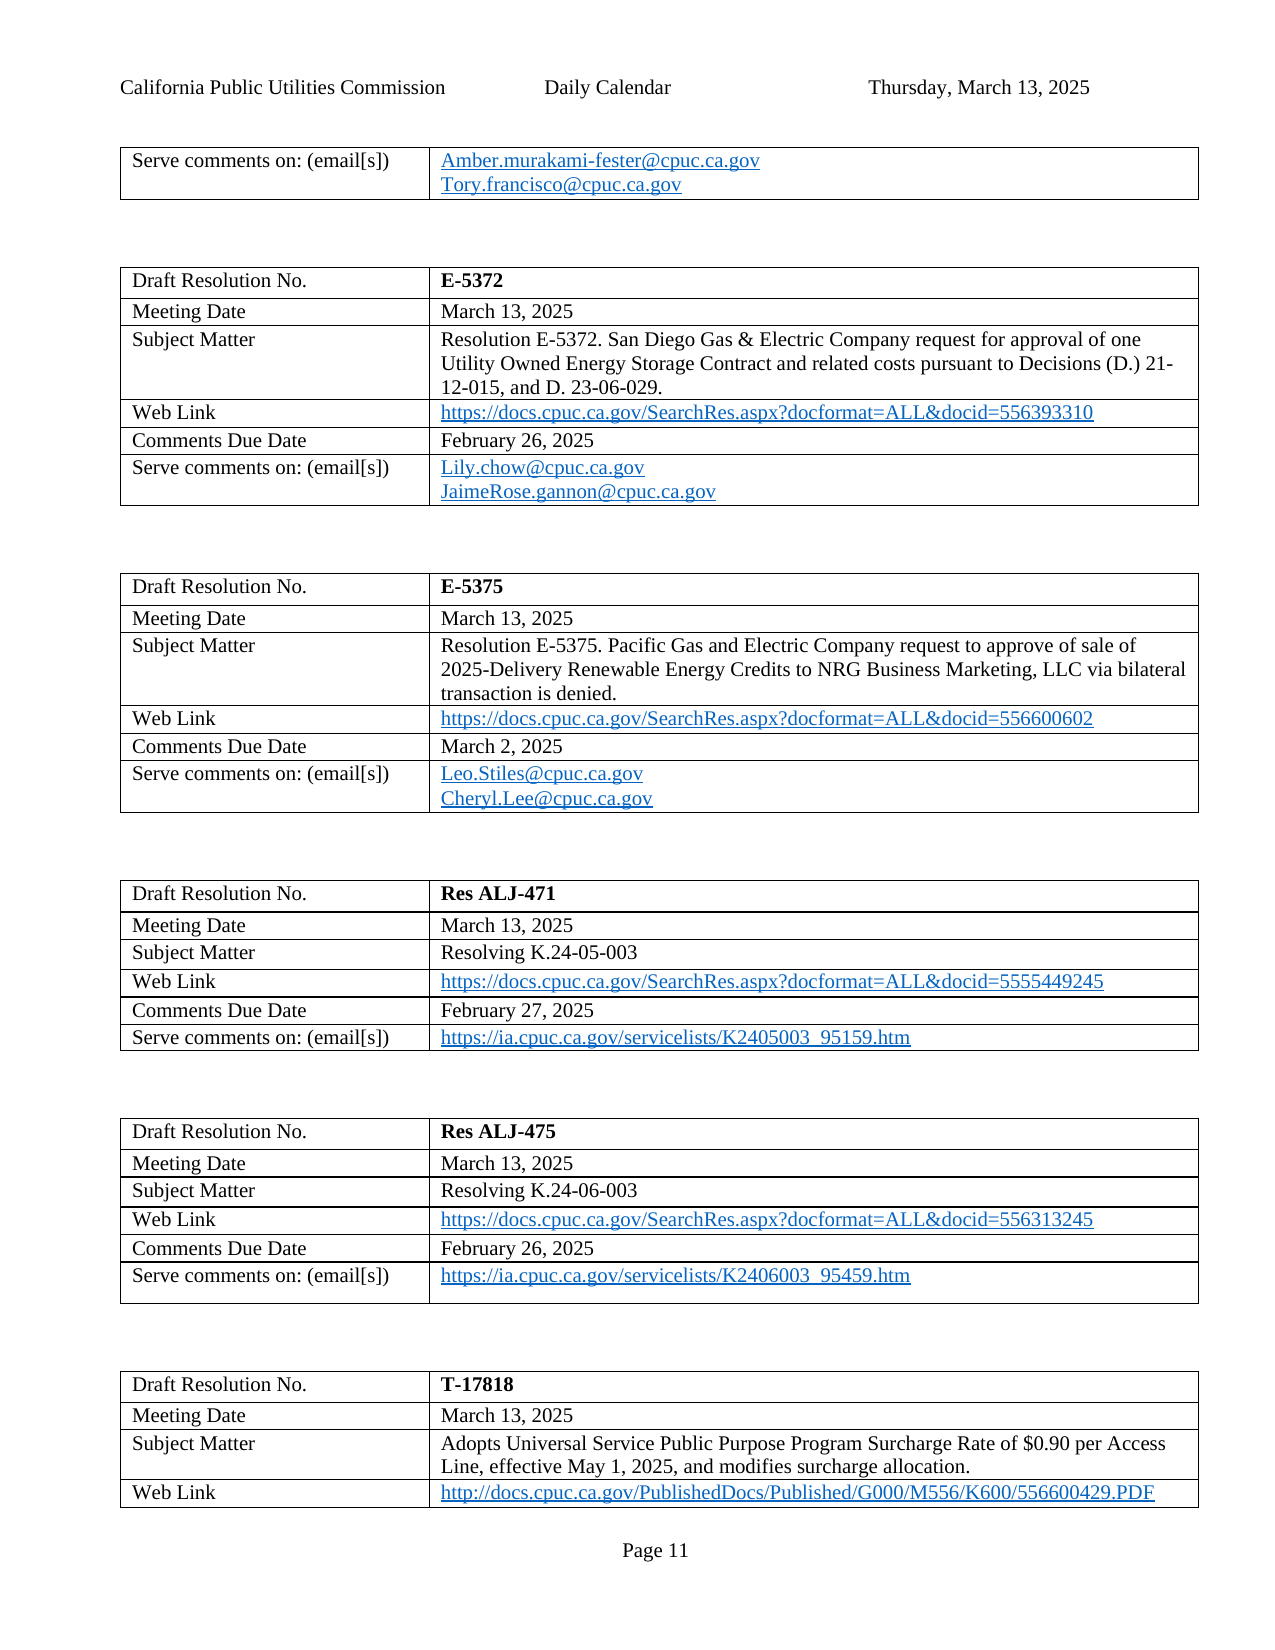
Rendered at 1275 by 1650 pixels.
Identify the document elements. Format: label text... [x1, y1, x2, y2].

table_cell https://ia.cpuc.ca.gov/servicelists/K2405003_95159.htm [430, 1025, 1198, 1050]
table_cell Subject Matter [121, 326, 429, 399]
table_cell Amber.murakami-fester@cpuc.ca.gov Tory.francisco@cpuc.ca.gov [430, 148, 1198, 199]
table_cell Meeting Date [121, 1150, 429, 1176]
table_cell https://docs.cpuc.ca.gov/SearchRes.aspx?docformat=ALL&docid=556393310 [430, 400, 1198, 427]
table_cell Meeting Date [121, 913, 429, 938]
table_cell March 13, 2025 [430, 299, 1198, 325]
table_cell Resolution E-5372. San Diego Gas & Electric Company request for approval of one Utility Owned Energy Storage Contract and related costs pursuant to Decisions (D.) 21-12-015, and D. 23-06-029. [430, 326, 1198, 399]
table_cell March 13, 2025 [430, 913, 1198, 938]
table_cell March 13, 2025 [430, 606, 1198, 632]
table_cell Adopts Universal Service Public Purpose Program Surcharge Rate of $0.90 per Access Line, effective May 1, 2025, and modifies surcharge allocation. [430, 1430, 1198, 1478]
table_header Draft Resolution No. [121, 1372, 429, 1402]
table_cell Web Link [121, 1208, 429, 1234]
table_cell Serve comments on: (email[s]) [121, 455, 429, 505]
table_cell Serve comments on: (email[s]) [121, 1025, 429, 1050]
table_cell https://docs.cpuc.ca.gov/SearchRes.aspx?docformat=ALL&docid=556600602 [430, 706, 1198, 733]
table_cell Serve comments on: (email[s]) [121, 761, 429, 812]
table_cell Serve comments on: (email[s]) [121, 148, 429, 199]
table_cell Serve comments on: (email[s]) [121, 1263, 429, 1303]
table_header Draft Resolution No. [121, 1119, 429, 1149]
table_cell Meeting Date [121, 606, 429, 632]
table_cell Lily.chow@cpuc.ca.gov JaimeRose.gannon@cpuc.ca.gov [430, 455, 1198, 505]
table_cell February 27, 2025 [430, 998, 1198, 1023]
table_cell Leo.Stiles@cpuc.ca.gov Cheryl.Lee@cpuc.ca.gov [430, 761, 1198, 812]
table_cell Meeting Date [121, 299, 429, 325]
table_cell http://docs.cpuc.ca.gov/PublishedDocs/Published/G000/M556/K600/556600429.PDF [430, 1480, 1198, 1507]
table_cell Comments Due Date [121, 1235, 429, 1261]
table_header Draft Resolution No. [121, 268, 429, 298]
table_cell March 2, 2025 [430, 734, 1198, 760]
table_cell Web Link [121, 970, 429, 996]
table_header Res ALJ-471 [430, 881, 1198, 911]
table_cell March 13, 2025 [430, 1150, 1198, 1176]
table_cell Subject Matter [121, 1178, 429, 1206]
table_cell Comments Due Date [121, 734, 429, 760]
table_cell https://docs.cpuc.ca.gov/SearchRes.aspx?docformat=ALL&docid=5555449245 [430, 970, 1198, 996]
table_cell Subject Matter [121, 1430, 429, 1478]
table_header Draft Resolution No. [121, 574, 429, 605]
table_cell Resolution E-5375. Pacific Gas and Electric Company request to approve of sale of 2025-Delivery Renewable Energy Credits to NRG Business Marketing, LLC via bilateral transaction is denied. [430, 633, 1198, 705]
table_cell February 26, 2025 [430, 1235, 1198, 1261]
table_cell Web Link [121, 1480, 429, 1507]
table_header T-17818 [430, 1372, 1198, 1402]
table_cell Meeting Date [121, 1403, 429, 1429]
table_cell https://ia.cpuc.ca.gov/servicelists/K2406003_95459.htm [430, 1263, 1198, 1303]
table_cell Subject Matter [121, 633, 429, 705]
table_cell February 26, 2025 [430, 428, 1198, 454]
table_cell Comments Due Date [121, 428, 429, 454]
table_cell https://docs.cpuc.ca.gov/SearchRes.aspx?docformat=ALL&docid=556313245 [430, 1208, 1198, 1234]
table_header E-5372 [430, 268, 1198, 298]
table_cell Subject Matter [121, 940, 429, 968]
table_header E-5375 [430, 574, 1198, 605]
table_header Res ALJ-475 [430, 1119, 1198, 1149]
table_cell Web Link [121, 706, 429, 733]
table_cell Resolving K.24-05-003 [430, 940, 1198, 968]
table_header Draft Resolution No. [121, 881, 429, 911]
table_cell Comments Due Date [121, 998, 429, 1023]
table_cell Resolving K.24-06-003 [430, 1178, 1198, 1206]
table_cell Web Link [121, 400, 429, 427]
table_cell March 13, 2025 [430, 1403, 1198, 1429]
